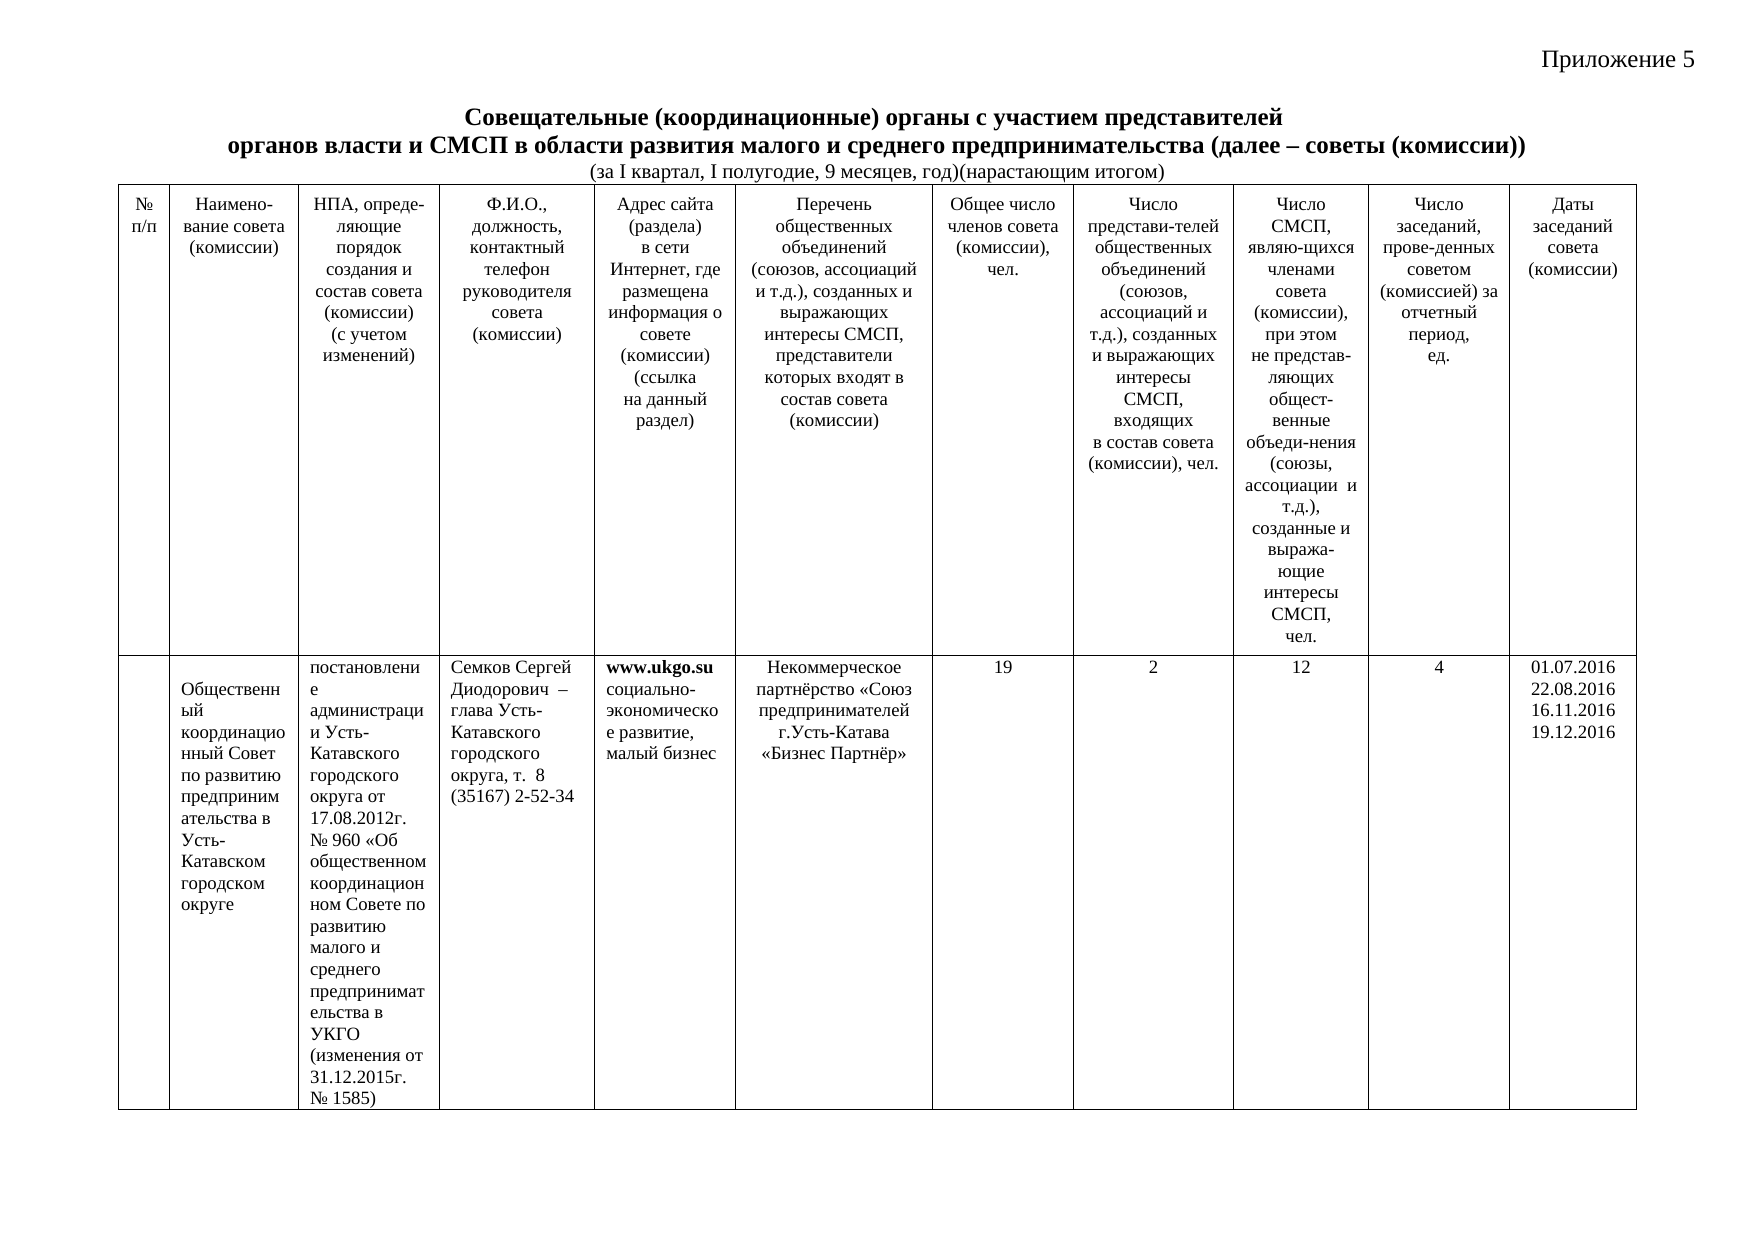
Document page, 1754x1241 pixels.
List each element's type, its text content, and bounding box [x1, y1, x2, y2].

table_header Число заседаний, прове-денных советом (комиссией) за отчетный период, ед. [1369, 185, 1509, 655]
table_cell www.ukgo.su социально-экономическое развитие, малый бизнес [595, 656, 735, 1109]
table_header Число СМСП, являю-щихся членами совета (комиссии), при этом не представ-ляющих общест-венные объеди-нения (союзы, ассоциации и т.д.), созданные и выража-ющие интересы СМСП, чел. [1234, 185, 1368, 655]
table_header № п/п [119, 185, 169, 655]
table_cell 4 [1369, 656, 1509, 1109]
table_header Перечень общественных объединений (союзов, ассоциаций и т.д.), созданных и выражающих интересы СМСП, представители которых входят в состав совета (комиссии) [736, 185, 932, 655]
table_header Даты заседаний совета (комиссии) [1510, 185, 1636, 655]
table_cell Общественный координационный Совет по развитию предпринимательства в Усть-Катавском городском округе [170, 656, 298, 1109]
table_header Адрес сайта (раздела) в сети Интернет, где размещена информация о совете (комиссии) (ссылка на данный раздел) [595, 185, 735, 655]
table_header Ф.И.О., должность, контактный телефон руководителя совета (комиссии) [440, 185, 594, 655]
table_cell 19 [933, 656, 1073, 1109]
table_header НПА, опреде-ляющие порядок создания и состав совета (комиссии) (с учетом изменений) [299, 185, 439, 655]
table_cell 01.07.2016 22.08.2016 16.11.2016 19.12.2016 [1510, 656, 1636, 1109]
table_cell Семков Сергей Диодорович – глава Усть-Катавского городского округа, т. 8 (35167) 2-52-34 [440, 656, 594, 1109]
table_cell 2 [1074, 656, 1233, 1109]
text Приложение 5 [118, 44, 1695, 73]
table_header Общее число членов совета (комиссии), чел. [933, 185, 1073, 655]
text (за I квартал, I полугодие, 9 месяцев, год)(нарастающим итогом) [118, 159, 1636, 183]
text Совещательные (координационные) органы с участием представителей органов власти и СМСП в области развития малого и среднего предпринимательства (далее – советы (комиссии)) [118, 102, 1636, 159]
table_cell Некоммерческое партнёрство «Союз предпринимателей г.Усть-Катава «Бизнес Партнёр» [736, 656, 932, 1109]
table_cell 12 [1234, 656, 1368, 1109]
table_cell постановление администрации Усть-Катавского городского округа от 17.08.2012г. № 960 «Об общественном координационном Совете по развитию малого и среднего предпринимательства в УКГО (изменения от 31.12.2015г. № 1585) [299, 656, 439, 1109]
table_cell [119, 656, 169, 1109]
table_header Число представи-телей общественных объединений (союзов, ассоциаций и т.д.), созданных и выражающих интересы СМСП, входящих в состав совета (комиссии), чел. [1074, 185, 1233, 655]
table_header Наимено-вание совета (комиссии) [170, 185, 298, 655]
